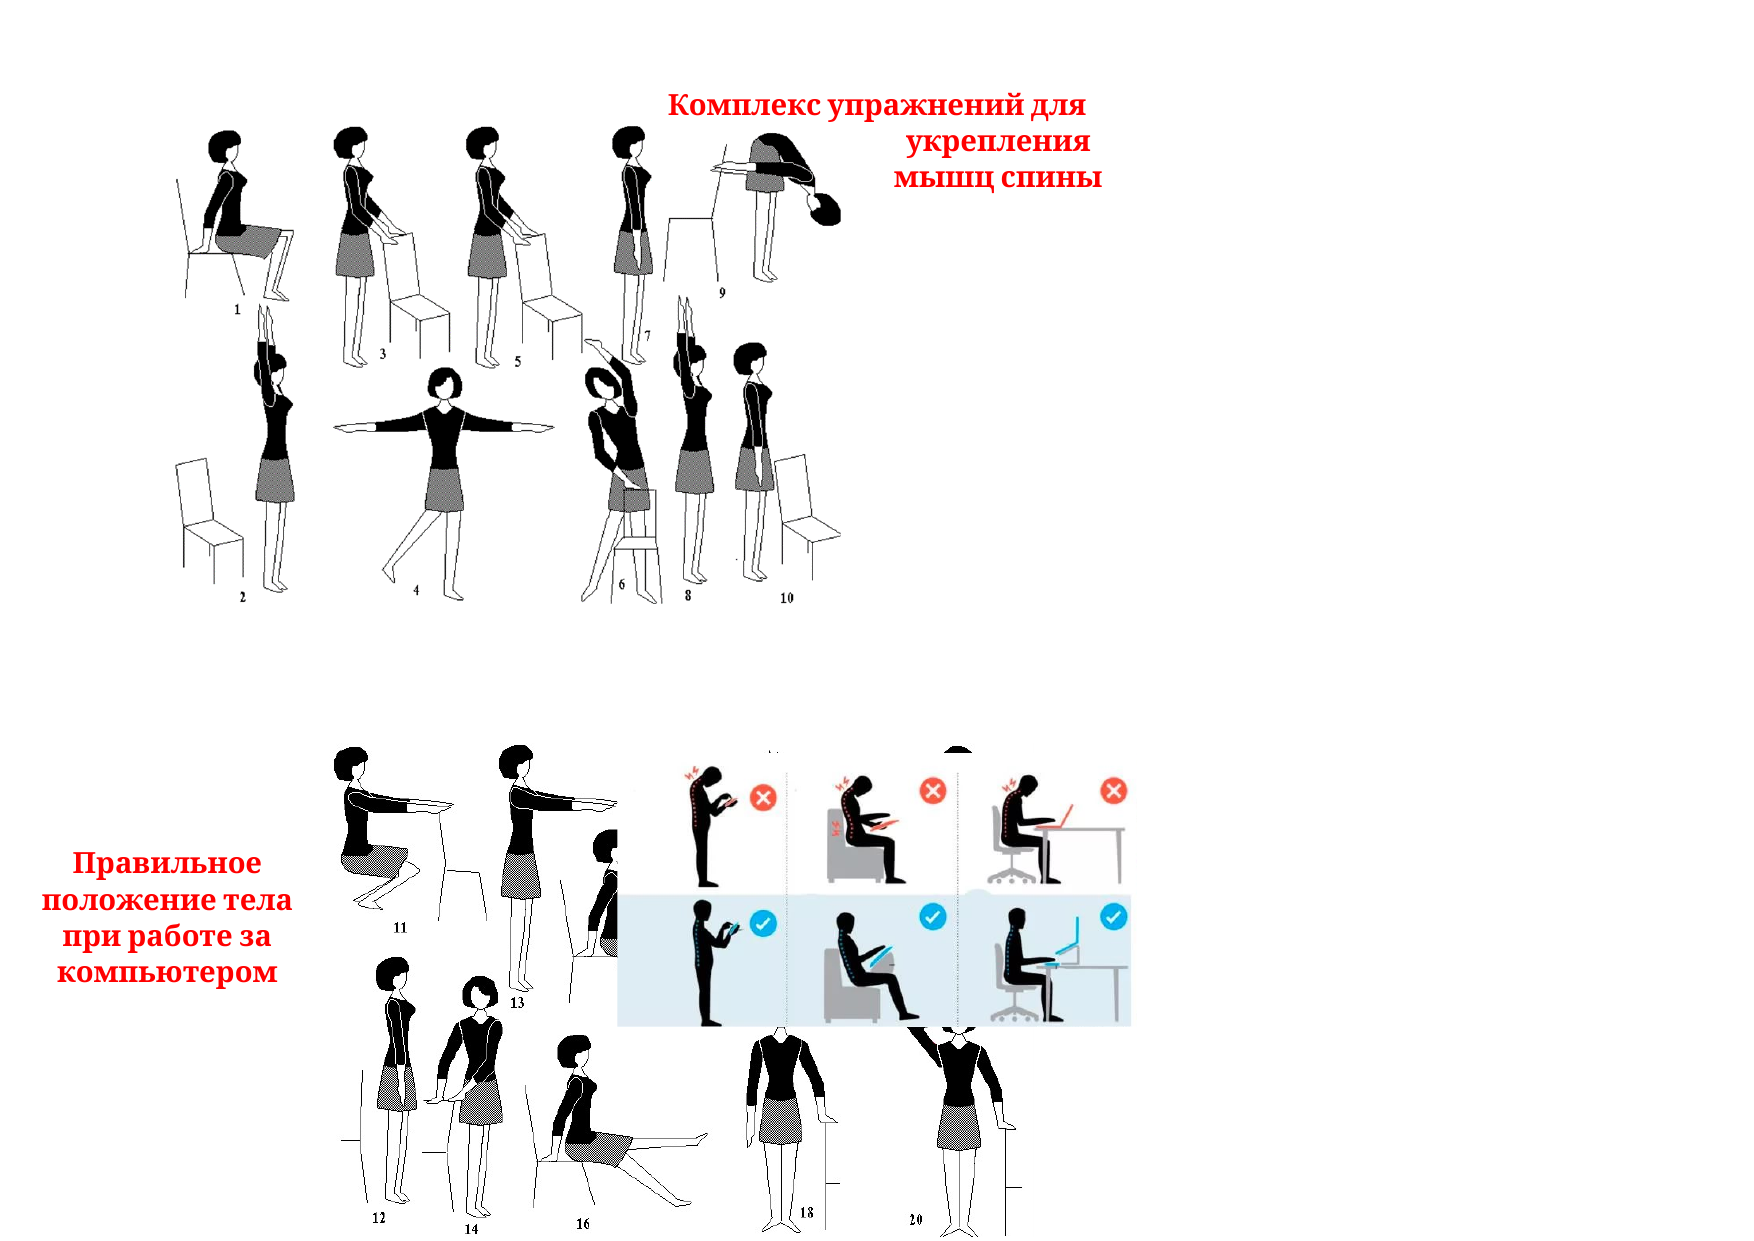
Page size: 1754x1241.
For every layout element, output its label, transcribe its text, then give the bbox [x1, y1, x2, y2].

text Комплекс упражнений для укрепления мышц спины [617, 89, 1137, 194]
text Правильное положение тела при работе за компьютером [24, 848, 329, 990]
picture [329, 743, 1137, 1237]
picture [159, 124, 840, 602]
